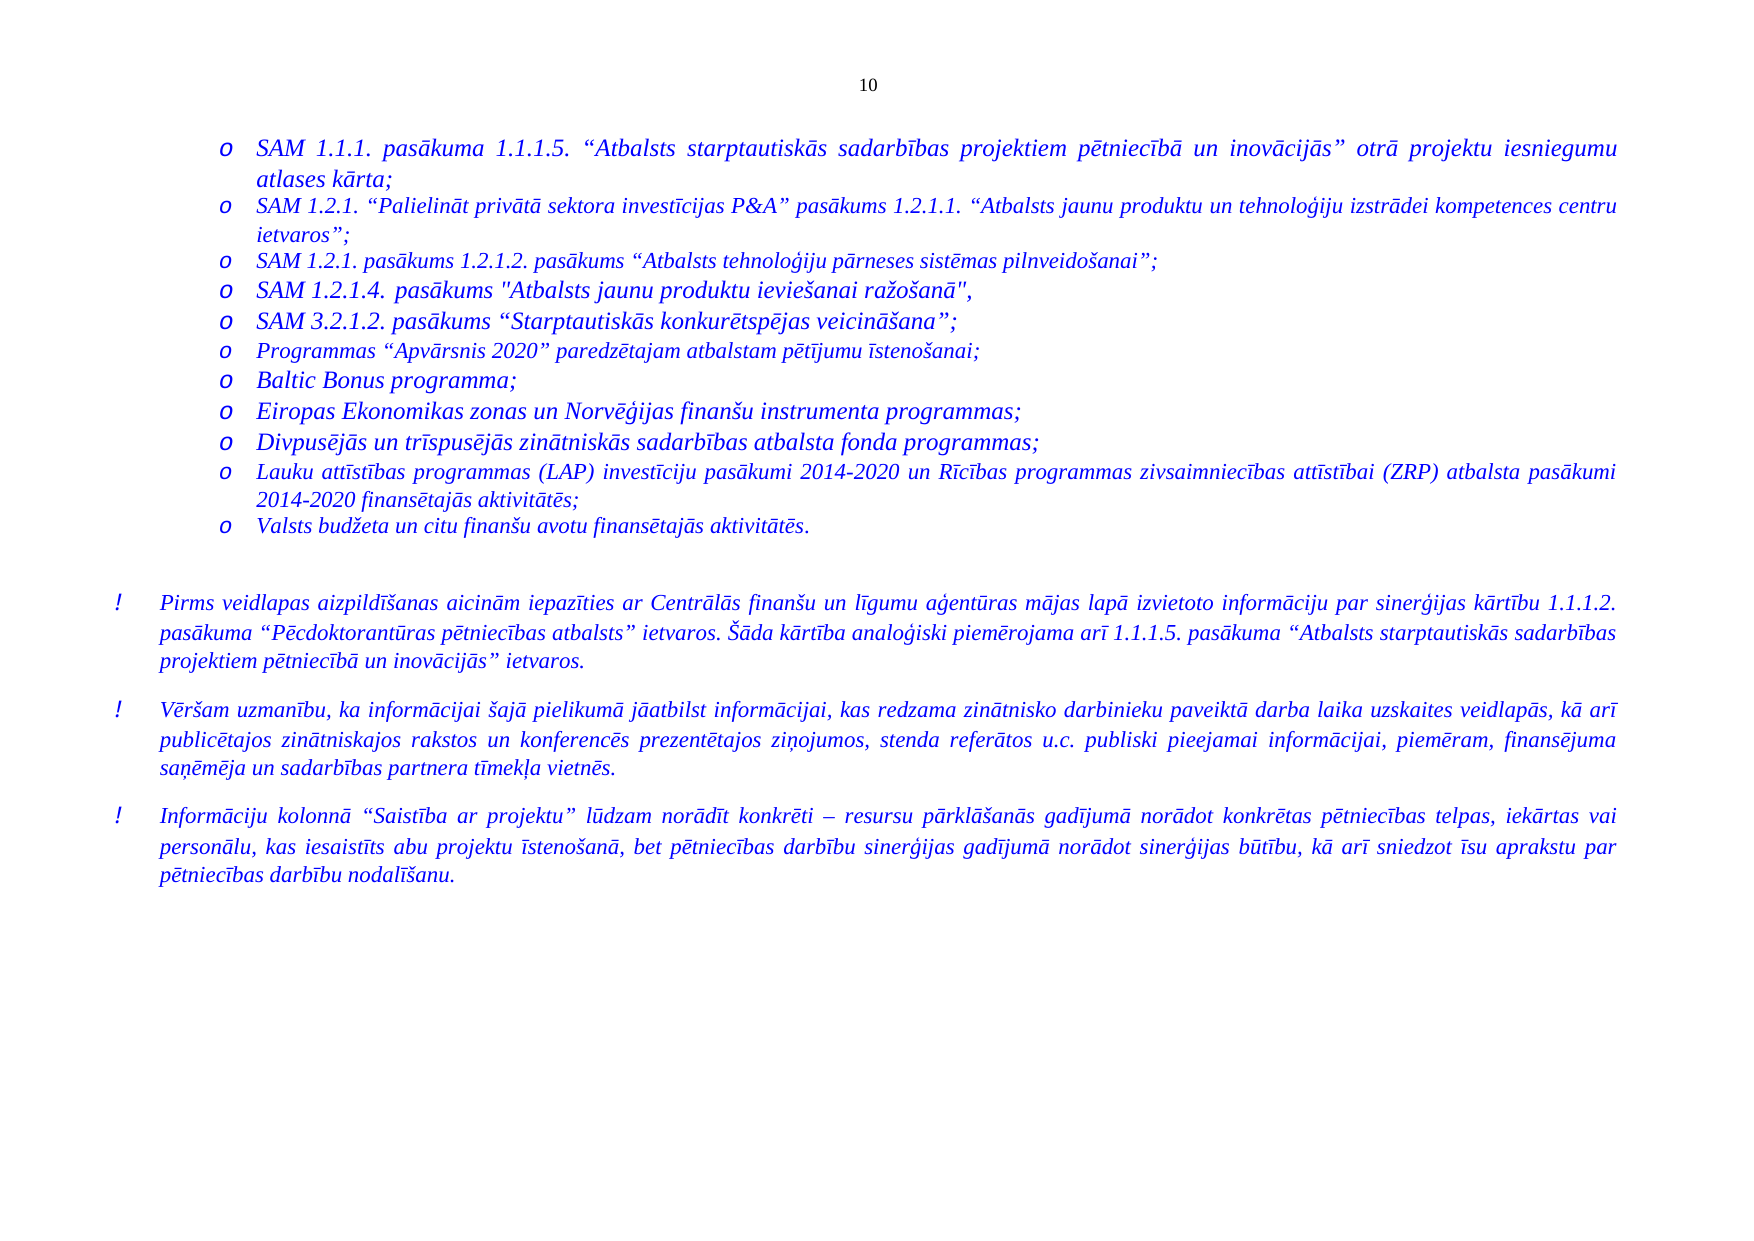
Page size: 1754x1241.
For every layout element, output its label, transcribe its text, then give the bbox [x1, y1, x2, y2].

list Baltic Bonus programma; [219, 365, 1621, 396]
list Eiropas Ekonomikas zonas un Norvēģijas finanšu instrumenta programmas; [219, 396, 1621, 427]
text ! Informāciju kolonnā “Saistība ar projektu” lūdzam norādīt konkrēti – resursu pārklāšanās gadījumā norādot konkrētas pētniecības telpas, iekārtas vai personālu, kas iesaistīts abu projektu īstenošanā, bet pētniecības darbību sinerģijas gadījumā norādot sinerģijas būtību, kā arī sniedzot īsu aprakstu par pētniecības darbību nodalīšanu. [115, 799, 1621, 887]
list SAM 1.2.1. pasākums 1.2.1.2. pasākums “Atbalsts tehnoloģiju pārneses sistēmas pilnveidošanai”; [219, 247, 1621, 275]
list SAM 1.1.1. pasākuma 1.1.1.5. “Atbalsts starptautiskās sadarbības projektiem pētniecībā un inovācijās” otrā projektu iesniegumu atlases kārta; [219, 133, 1621, 192]
list SAM 3.2.1.2. pasākums “Starptautiskās konkurētspējas veicināšana”; [219, 306, 1621, 337]
list Valsts budžeta un citu finanšu avotu finansētajās aktivitātēs. [219, 512, 1621, 541]
list Lauku attīstības programmas (LAP) investīciju pasākumi 2014-2020 un Rīcības programmas zivsaimniecības attīstībai (ZRP) atbalsta pasākumi 2014-2020 finansētajās aktivitātēs; [219, 458, 1621, 512]
list SAM 1.2.1.4. pasākums "Atbalsts jaunu produktu ieviešanai ražošanā", [219, 275, 1621, 306]
list SAM 1.2.1. “Palielināt privātā sektora investīcijas P&A” pasākums 1.2.1.1. “Atbalsts jaunu produktu un tehnoloģiju izstrādei kompetences centru ietvaros”; [219, 192, 1621, 247]
list Divpusējās un trīspusējās zinātniskās sadarbības atbalsta fonda programmas; [219, 427, 1621, 458]
text ! Pirms veidlapas aizpildīšanas aicinām iepazīties ar Centrālās finanšu un līgumu aģentūras mājas lapā izvietoto informāciju par sinerģijas kārtību 1.1.1.2. pasākuma “Pēcdoktorantūras pētniecības atbalsts” ietvaros. Šāda kārtība analoģiski piemērojama arī 1.1.1.5. pasākuma “Atbalsts starptautiskās sadarbības projektiem pētniecībā un inovācijās” ietvaros. [115, 586, 1621, 674]
text ! Vēršam uzmanību, ka informācijai šajā pielikumā jāatbilst informācijai, kas redzama zinātnisko darbinieku paveiktā darba laika uzskaites veidlapās, kā arī publicētajos zinātniskajos rakstos un konferencēs prezentētajos ziņojumos, stenda referātos u.c. publiski pieejamai informācijai, piemēram, finansējuma saņēmēja un sadarbības partnera tīmekļa vietnēs. [115, 692, 1621, 781]
list Programmas “Apvārsnis 2020” paredzētajam atbalstam pētījumu īstenošanai; [219, 337, 1621, 365]
